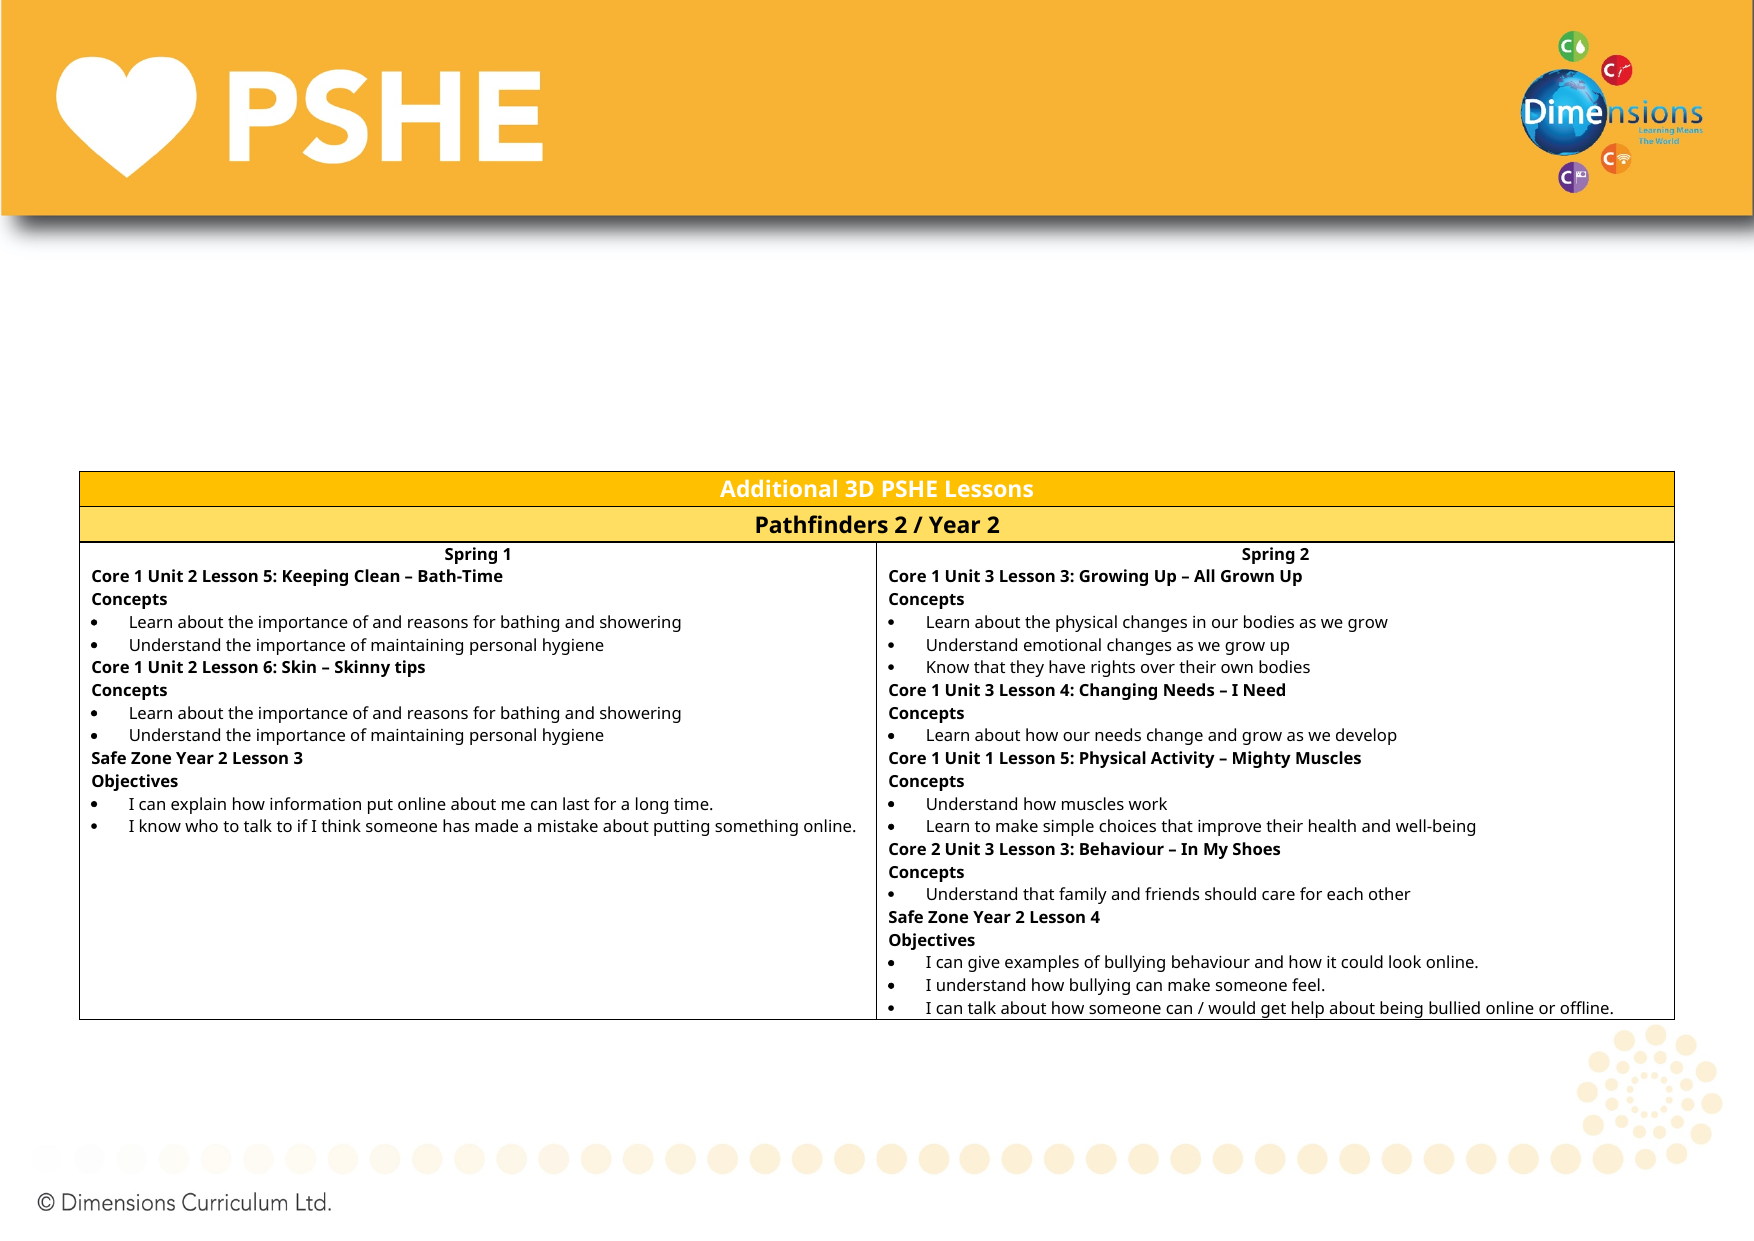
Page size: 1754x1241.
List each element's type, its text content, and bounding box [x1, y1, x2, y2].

table_header Additional 3D PSHE Lessons [80, 472, 1674, 506]
table_cell Pathfinders 2 / Year 2 [80, 507, 1674, 541]
table_cell Spring 1 Core 1 Unit 2 Lesson 5: Keeping Clean – Bath-Time Concepts Learn about the importance of and reasons for bathing and showering Understand the importance of maintaining personal hygiene Core 1 Unit 2 Lesson 6: Skin – Skinny tips Concepts Learn about the importance of and reasons for bathing and showering Understand the importance of maintaining personal hygiene Safe Zone Year 2 Lesson 3 Objectives I can explain how information put online about me can last for a long time. I know who to talk to if I think someone has made a mistake about putting something online. [80, 543, 876, 1019]
table_cell Spring 2 Core 1 Unit 3 Lesson 3: Growing Up – All Grown Up Concepts Learn about the physical changes in our bodies as we grow Understand emotional changes as we grow up Know that they have rights over their own bodies Core 1 Unit 3 Lesson 4: Changing Needs – I Need Concepts Learn about how our needs change and grow as we develop Core 1 Unit 1 Lesson 5: Physical Activity – Mighty Muscles Concepts Understand how muscles work Learn to make simple choices that improve their health and well-being Core 2 Unit 3 Lesson 3: Behaviour – In My Shoes Concepts Understand that family and friends should care for each other Safe Zone Year 2 Lesson 4 Objectives I can give examples of bullying behaviour and how it could look online. I understand how bullying can make someone feel. I can talk about how someone can / would get help about being bullied online or offline. [877, 543, 1674, 1019]
picture [0, 0, 1754, 1240]
